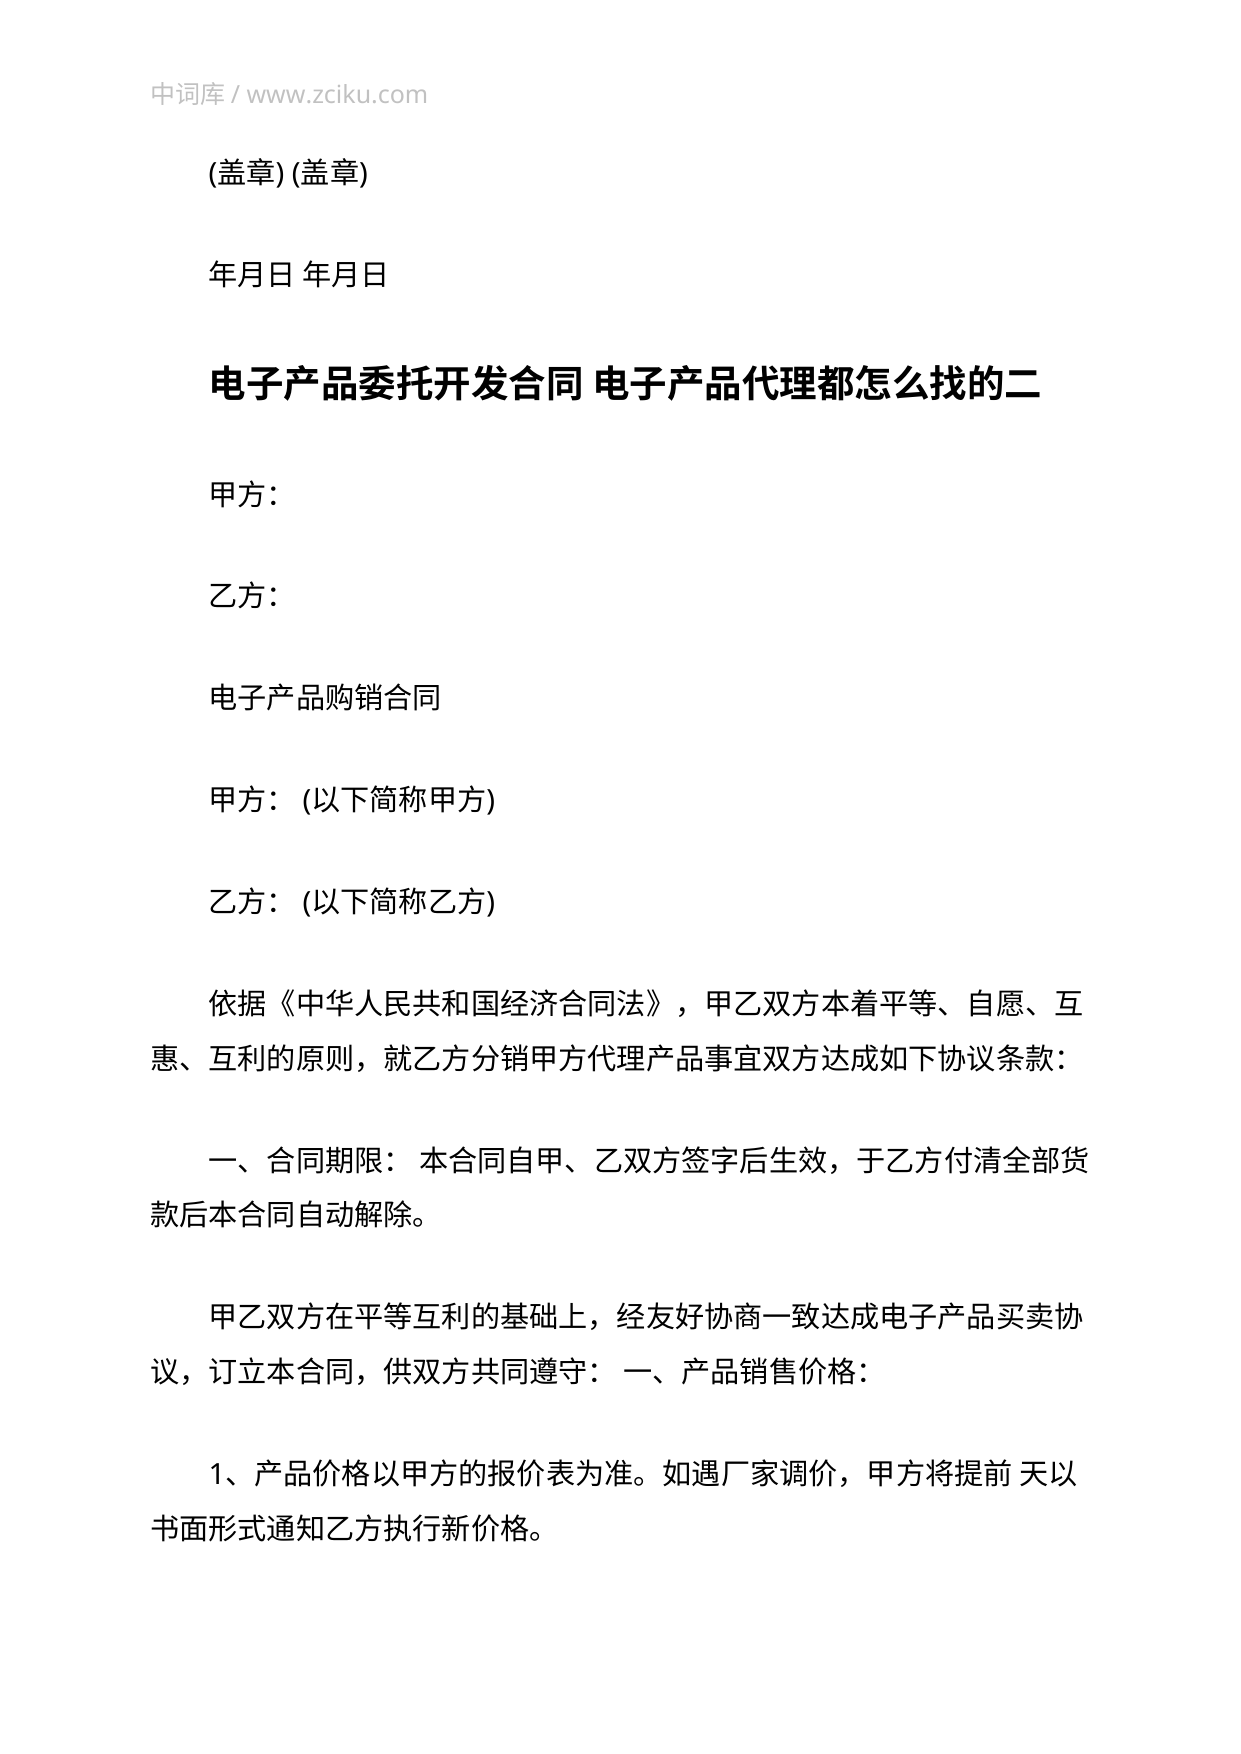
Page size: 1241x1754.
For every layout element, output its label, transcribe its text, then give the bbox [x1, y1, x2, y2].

text 电子产品委托开发合同 电子产品代理都怎么找的二 [150, 354, 1090, 408]
text 乙方： (以下简称乙方) [150, 878, 1090, 921]
text 1、产品价格以甲方的报价表为准。如遇厂家调价，甲方将提前 天以书面形式通知乙方执行新价格。 [150, 1450, 1090, 1548]
text 依据《中华人民共和国经济合同法》，甲乙双方本着平等、自愿、互惠、互利的原则，就乙方分销甲方代理产品事宜双方达成如下协议条款： [150, 980, 1090, 1078]
text 电子产品购销合同 [150, 675, 1090, 717]
text 一、合同期限： 本合同自甲、乙双方签字后生效，于乙方付清全部货款后本合同自动解除。 [150, 1137, 1090, 1234]
text (盖章) (盖章) [150, 150, 1090, 192]
text 乙方： [150, 573, 1090, 615]
text 甲方： [150, 471, 1090, 513]
text 年月日 年月日 [150, 252, 1090, 294]
text 甲乙双方在平等互利的基础上，经友好协商一致达成电子产品买卖协议，订立本合同，供双方共同遵守： 一、产品销售价格： [150, 1294, 1090, 1391]
text 甲方： (以下简称甲方) [150, 776, 1090, 819]
